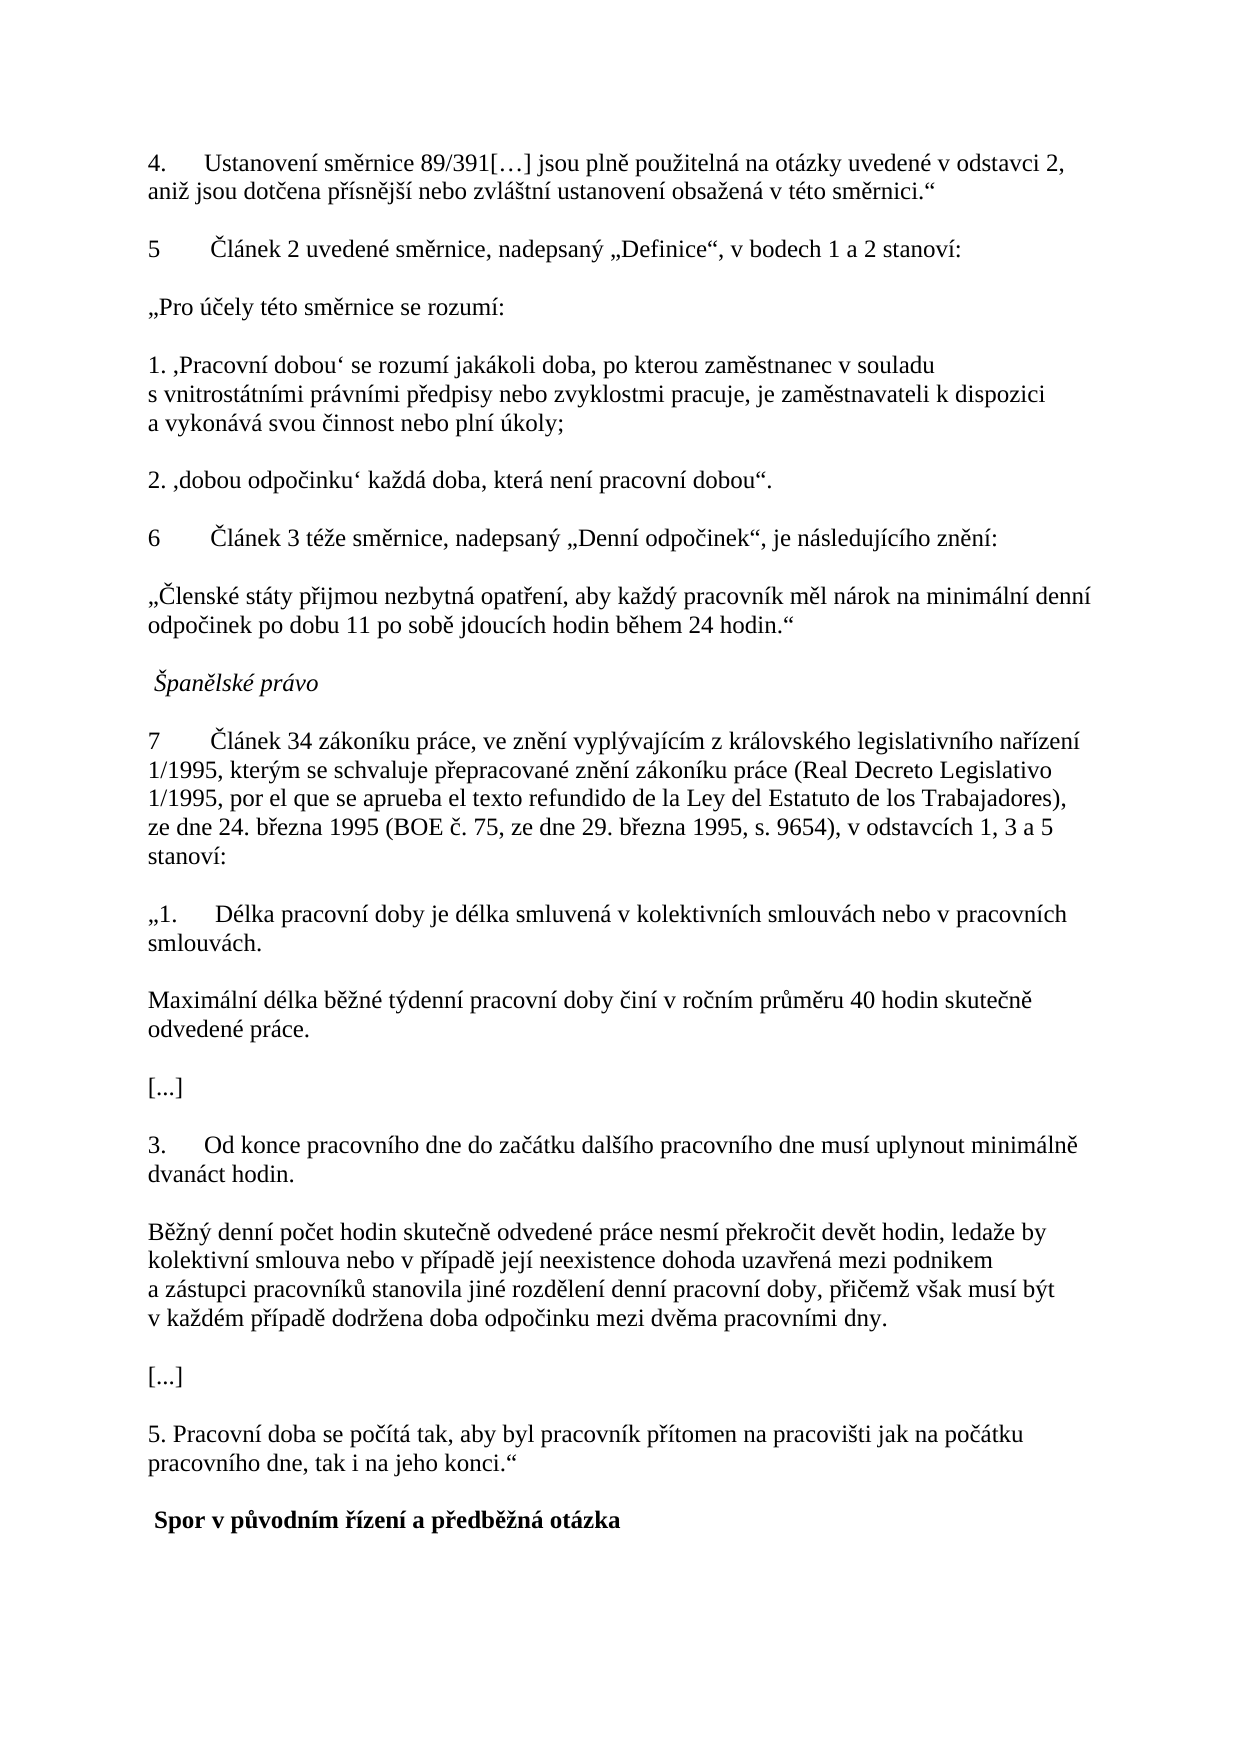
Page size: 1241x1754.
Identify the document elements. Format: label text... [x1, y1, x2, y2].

text 6 Článek 3 téže směrnice, nadepsaný „Denní odpočinek“, je následujícího znění: [148, 523, 1093, 552]
text 2. ,dobou odpočinku‘ každá doba, která není pracovní dobou“. [148, 466, 1093, 494]
text 1. ,Pracovní dobou‘ se rozumí jakákoli doba, po kterou zaměstnanec v souladu s vnitrostátními právními předpisy nebo zvyklostmi pracuje, je zaměstnavateli k dispozici a vykonává svou činnost nebo plní úkoly; [148, 350, 1093, 436]
text „1. Délka pracovní doby je délka smluvená v kolektivních smlouvách nebo v pracovních smlouvách. [148, 899, 1093, 956]
text [...] [148, 1072, 1093, 1101]
text Běžný denní počet hodin skutečně odvedené práce nesmí překročit devět hodin, ledaže by kolektivní smlouva nebo v případě její neexistence dohoda uzavřená mezi podnikem a zástupci pracovníků stanovila jiné rozdělení denní pracovní doby, přičemž však musí být v každém případě dodržena doba odpočinku mezi dvěma pracovními dny. [148, 1217, 1093, 1332]
text „Členské státy přijmou nezbytná opatření, aby každý pracovník měl nárok na minimální denní odpočinek po dobu 11 po sobě jdoucích hodin během 24 hodin.“ [148, 581, 1093, 639]
text Spor v původním řízení a předběžná otázka [148, 1506, 1093, 1534]
text Maximální délka běžné týdenní pracovní doby činí v ročním průměru 40 hodin skutečně odvedené práce. [148, 986, 1093, 1043]
text 5 Článek 2 uvedené směrnice, nadepsaný „Definice“, v bodech 1 a 2 stanoví: [148, 234, 1093, 263]
text „Pro účely této směrnice se rozumí: [148, 292, 1093, 321]
text 7 Článek 34 zákoníku práce, ve znění vyplývajícím z královského legislativního nařízení 1/1995, kterým se schvaluje přepracované znění zákoníku práce (Real Decreto Legislativo 1/1995, por el que se aprueba el texto refundido de la Ley del Estatuto de los Trabajadores), ze dne 24. března 1995 (BOE č. 75, ze dne 29. března 1995, s. 9654), v odstavcích 1, 3 a 5 stanoví: [148, 726, 1093, 870]
text Španělské právo [148, 668, 1093, 697]
text 5. Pracovní doba se počítá tak, aby byl pracovník přítomen na pracovišti jak na počátku pracovního dne, tak i na jeho konci.“ [148, 1419, 1093, 1476]
text 4. Ustanovení směrnice 89/391[…] jsou plně použitelná na otázky uvedené v odstavci 2, aniž jsou dotčena přísnější nebo zvláštní ustanovení obsažená v této směrnici.“ [148, 148, 1093, 205]
text 3. Od konce pracovního dne do začátku dalšího pracovního dne musí uplynout minimálně dvanáct hodin. [148, 1130, 1093, 1188]
text [...] [148, 1361, 1093, 1390]
